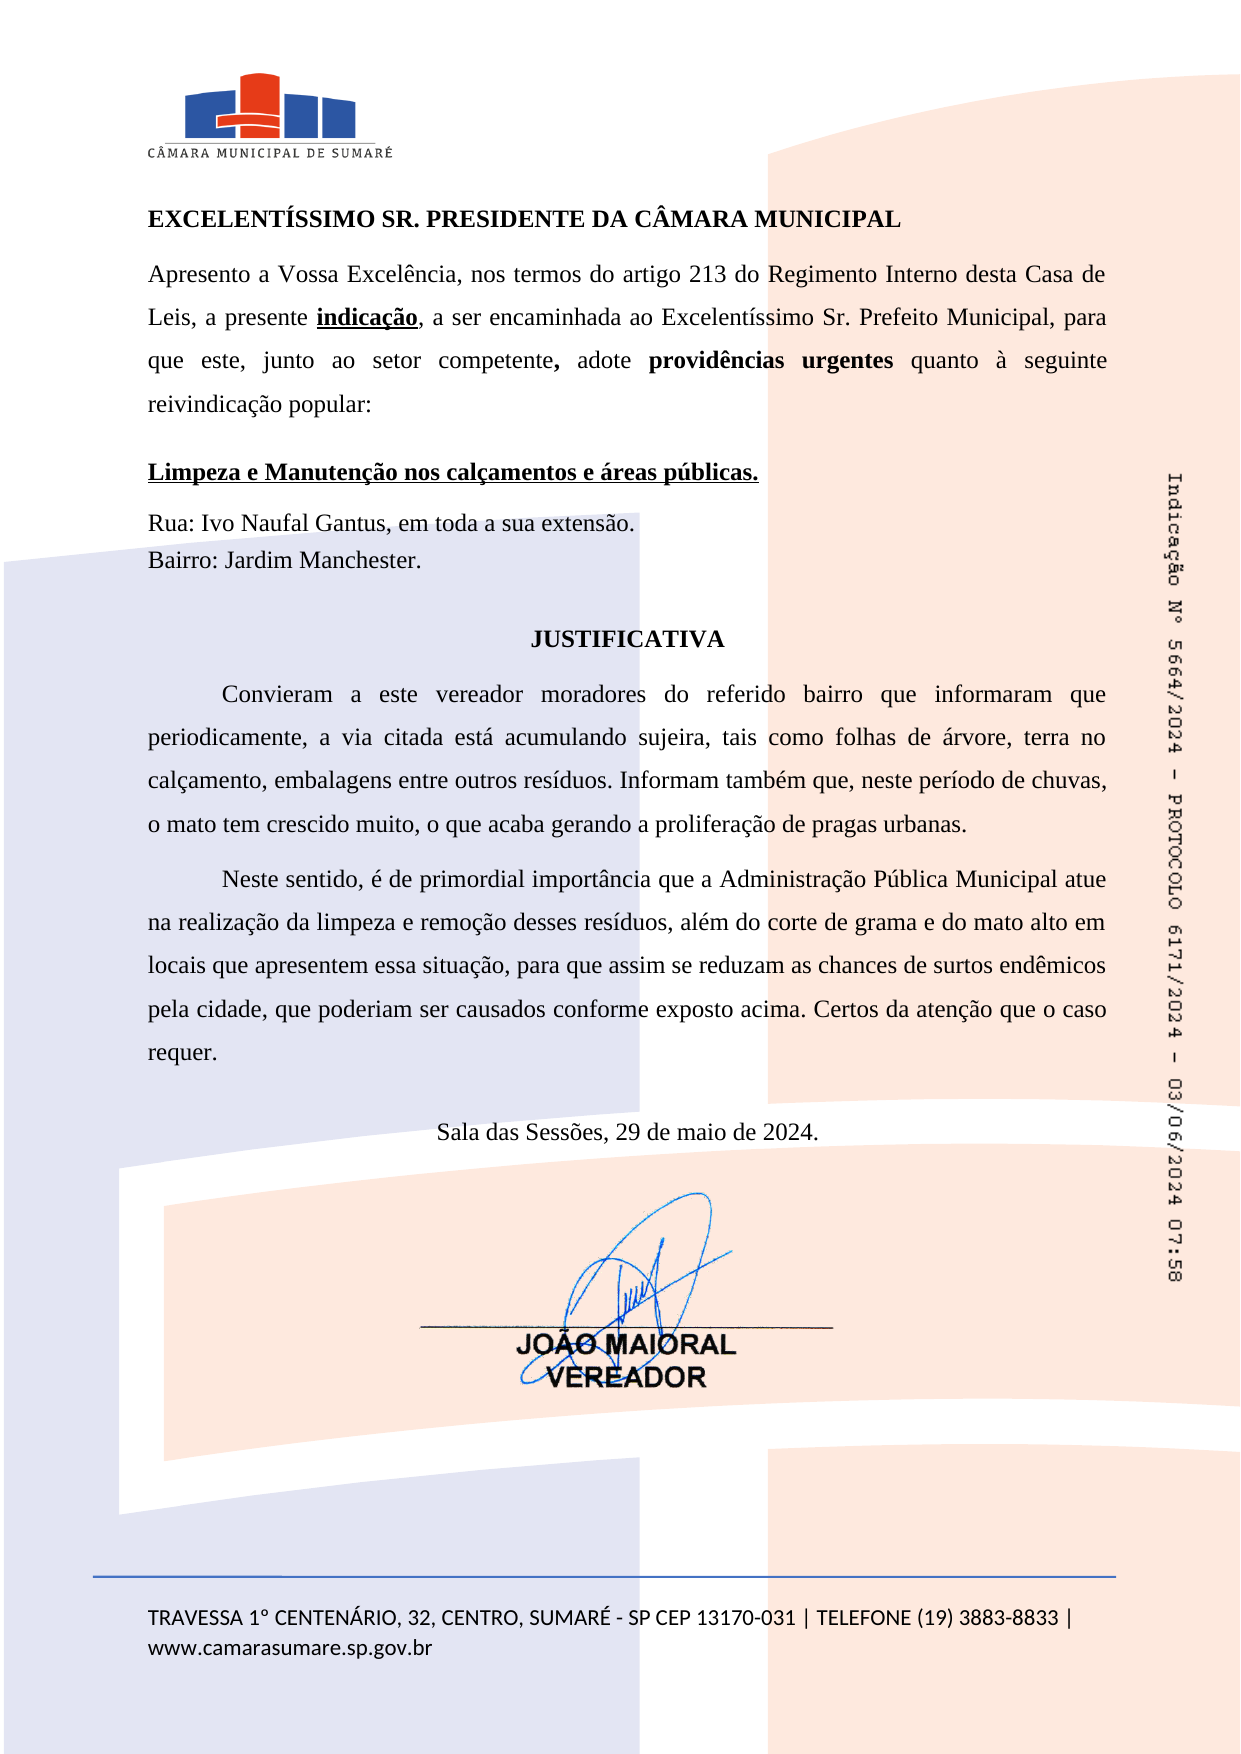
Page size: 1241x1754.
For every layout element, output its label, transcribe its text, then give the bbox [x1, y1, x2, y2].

text Bairro: Jardim Manchester. [148, 545, 1107, 574]
text JUSTIFICATIVA [148, 624, 1107, 652]
text Neste sentido, é de primordial importância que a Administração Pública Municipal atue na realização da limpeza e remoção desses resíduos, além do corte de grama e do mato alto em locais que apresentem essa situação, para que assim se reduzam as chances de surtos endêmicos pela cidade, que poderiam ser causados conforme exposto acima. Certos da atenção que o caso requer. [148, 864, 1107, 1066]
text Rua: Ivo Naufal Gantus, em toda a sua extensão. [148, 508, 1107, 537]
picture [402, 1173, 853, 1407]
text Limpeza e Manutenção nos calçamentos e áreas públicas. [148, 457, 1107, 486]
picture [1142, 468, 1205, 1286]
text EXCELENTÍSSIMO SR. PRESIDENTE DA CÂMARA MUNICIPAL [148, 204, 1107, 232]
text Sala das Sessões, 29 de maio de 2024. [148, 1117, 1107, 1146]
picture [147, 73, 394, 160]
text Apresento a Vossa Excelência, nos termos do artigo 213 do Regimento Interno desta Casa de Leis, a presente indicação, a ser encaminhada ao Excelentíssimo Sr. Prefeito Municipal, para que este, junto ao setor competente, adote providências urgentes quanto à seguinte reivindicação popular: [148, 259, 1107, 417]
text Convieram a este vereador moradores do referido bairro que informaram que periodicamente, a via citada está acumulando sujeira, tais como folhas de árvore, terra no calçamento, embalagens entre outros resíduos. Informam também que, neste período de chuvas, o mato tem crescido muito, o que acaba gerando a proliferação de pragas urbanas. [148, 679, 1107, 837]
